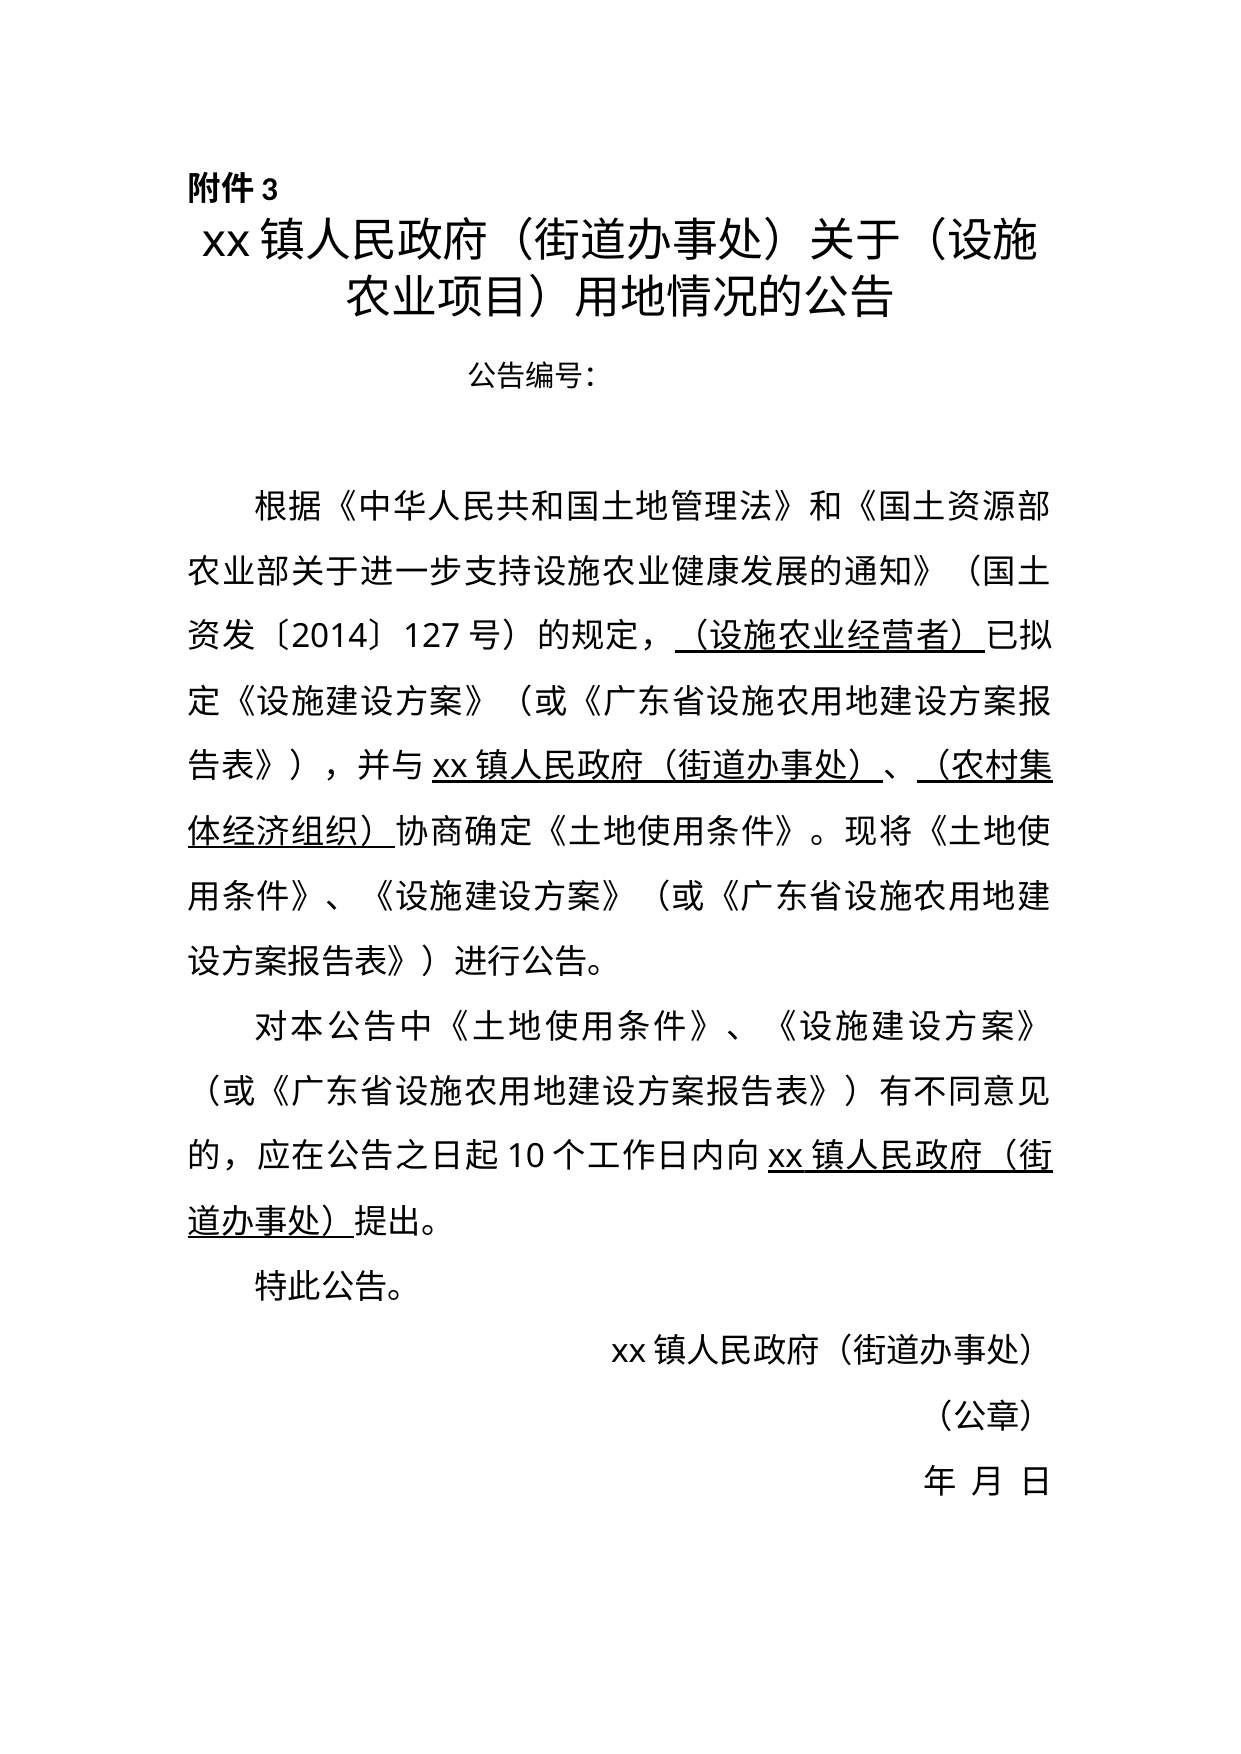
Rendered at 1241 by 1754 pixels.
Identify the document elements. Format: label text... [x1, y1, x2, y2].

text xx镇人民政府（街道办事处）关于（设施农业项目）用地情况的公告 [187, 210, 1053, 325]
text 公告编号： [187, 341, 892, 406]
text 根据《中华人民共和国土地管理法》和《国土资源部 农业部关于进一步支持设施农业健康发展的通知》（国土资发〔2014〕127号）的规定，（设施农业经营者）已拟定《设施建设方案》（或《广东省设施农用地建设方案报告表》），并与xx镇人民政府（街道办事处）、（农村集体经济组织）协商确定《土地使用条件》。现将《土地使用条件》、《设施建设方案》（或《广东省设施农用地建设方案报告表》）进行公告。 [187, 471, 1053, 991]
text （公章） [187, 1381, 1053, 1446]
text 对本公告中《土地使用条件》、《设施建设方案》（或《广东省设施农用地建设方案报告表》）有不同意见的，应在公告之日起10个工作日内向xx镇人民政府（街道办事处）提出。 [187, 991, 1053, 1251]
text 年 月 日 [187, 1446, 1053, 1511]
text xx镇人民政府（街道办事处） [187, 1316, 1053, 1381]
text 特此公告。 [187, 1251, 1053, 1316]
text 附件3 [187, 162, 1053, 210]
